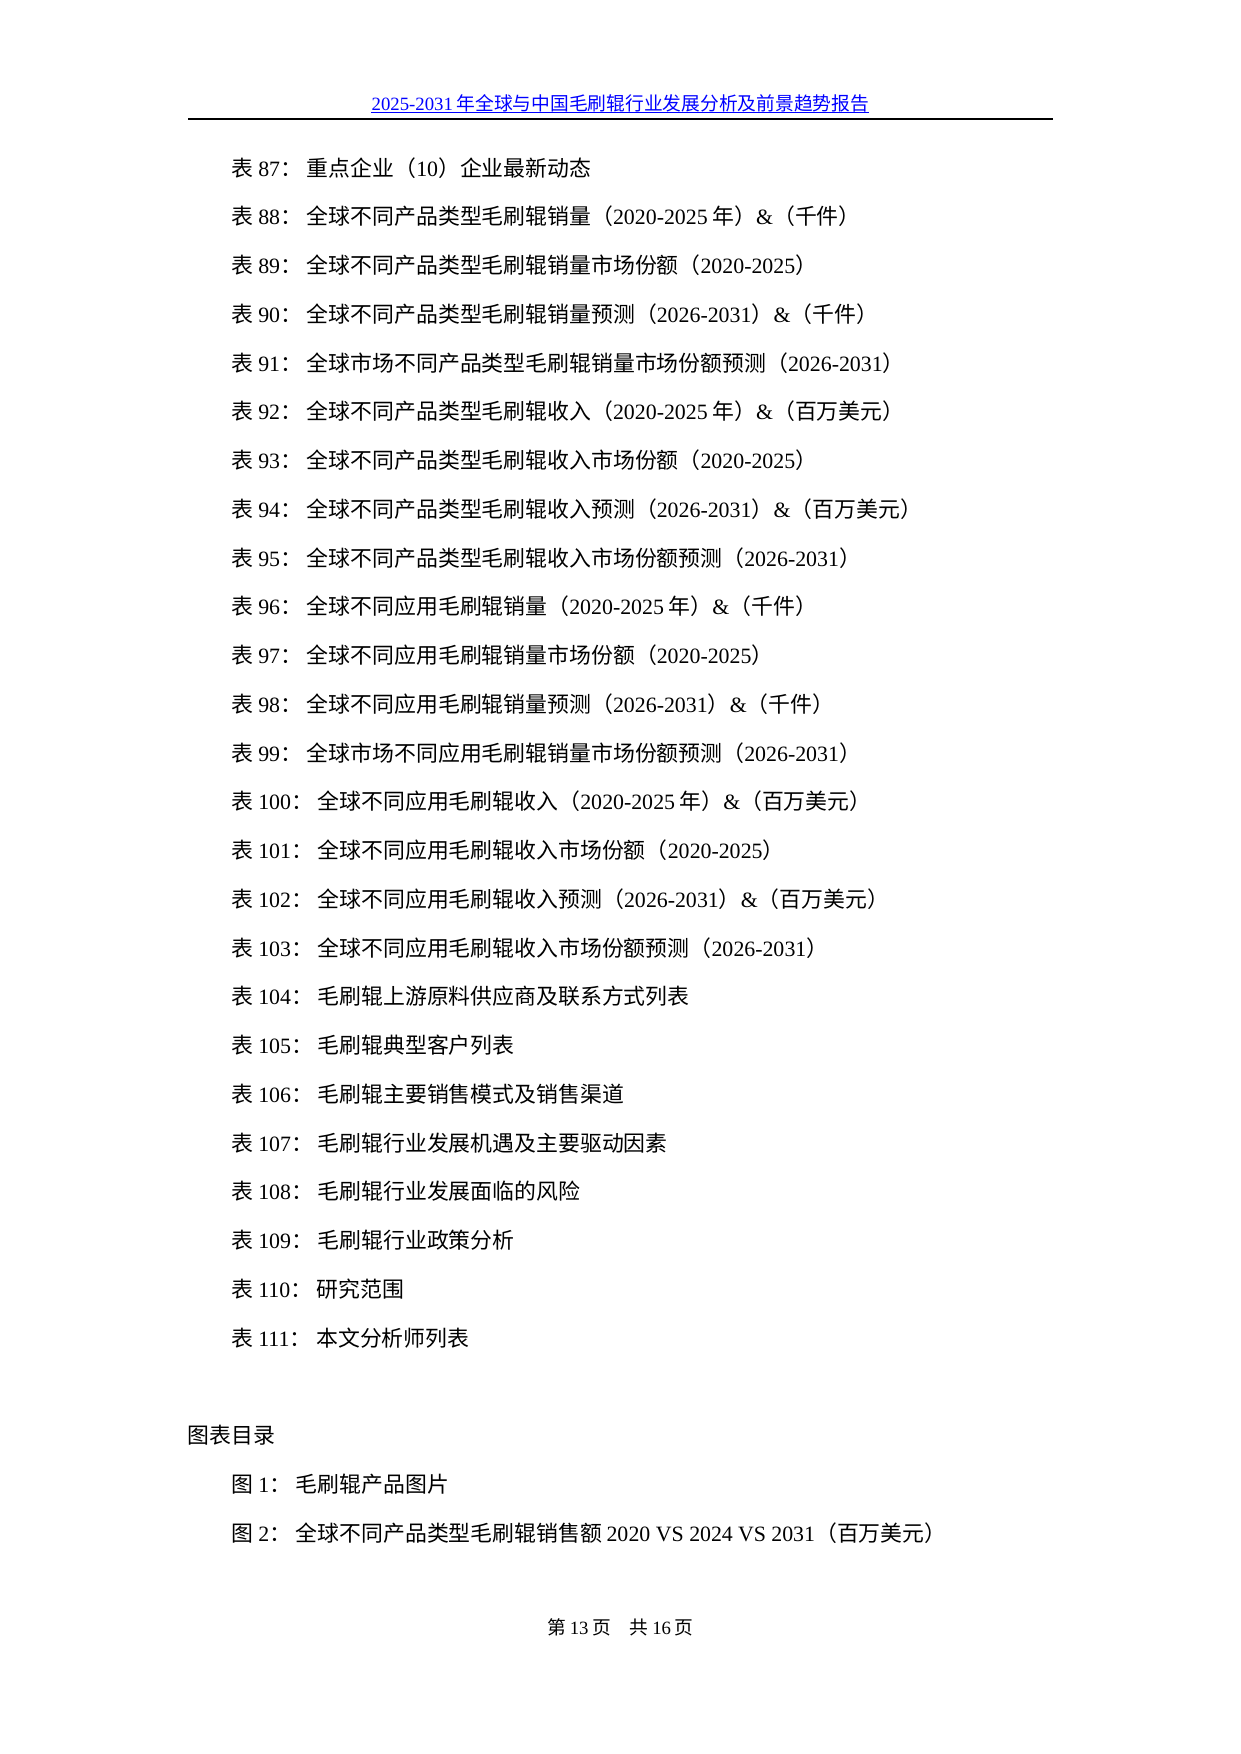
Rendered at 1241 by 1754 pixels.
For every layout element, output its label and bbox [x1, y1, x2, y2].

text [187, 150, 1053, 1548]
